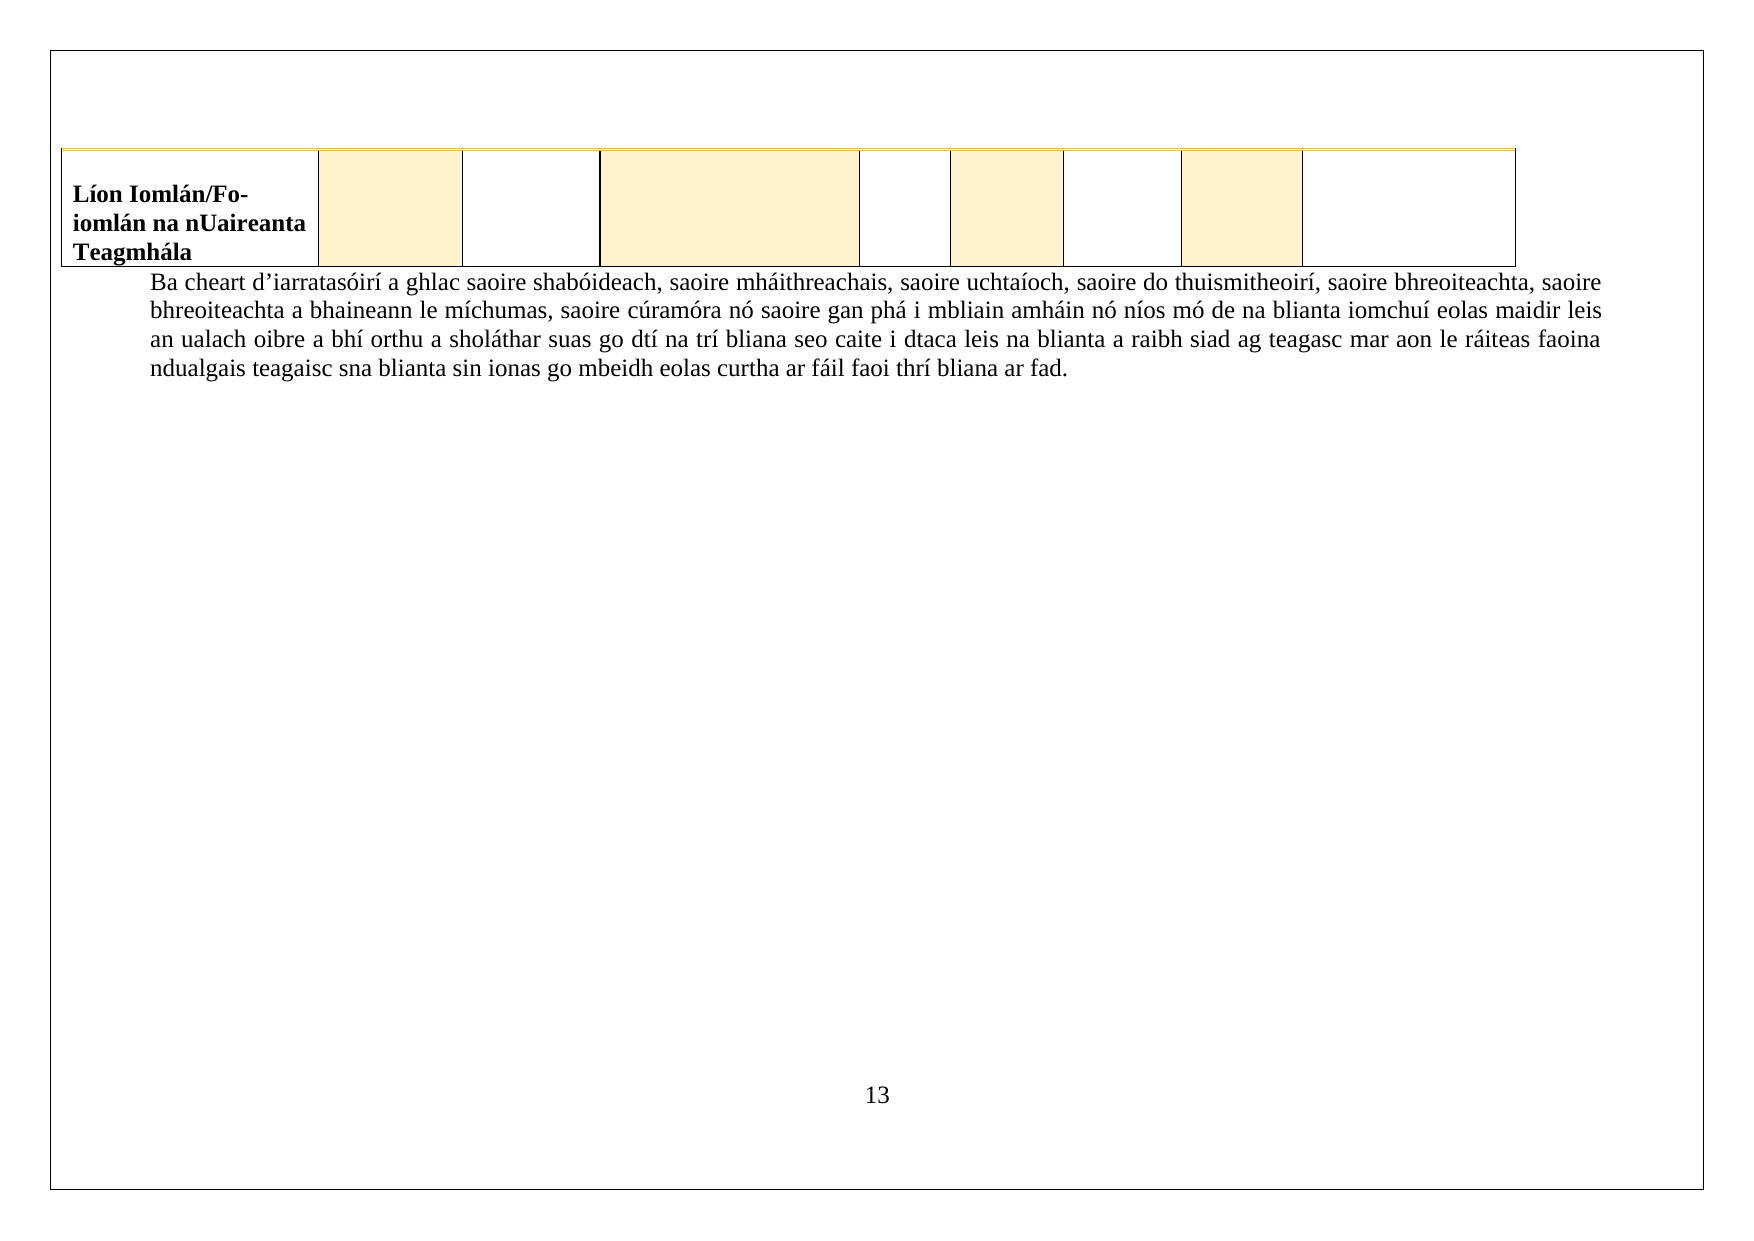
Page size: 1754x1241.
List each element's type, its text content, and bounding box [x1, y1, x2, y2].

table_cell [601, 151, 859, 266]
table_cell [463, 151, 599, 266]
table_cell Líon Iomlán/Fo-iomlán na nUaireanta Teagmhála [62, 151, 318, 266]
table_cell [951, 151, 1063, 266]
table_cell [1182, 151, 1302, 266]
table_cell [1064, 151, 1181, 266]
table_cell [860, 151, 950, 266]
table_cell [1303, 151, 1515, 266]
text Ba cheart d’iarratasóirí a ghlac saoire shabóideach, saoire mháithreachais, saoire uchtaíoch, saoire do thuismitheoirí, saoire bhreoiteachta, saoire bhreoiteachta a bhaineann le míchumas, saoire cúramóra nó saoire gan phá i mbliain amháin nó níos mó de na blianta iomchuí eolas maidir leis an ualach oibre a bhí orthu a sholáthar suas go dtí na trí bliana seo caite i dtaca leis na blianta a raibh siad ag teagasc mar aon le ráiteas faoina ndualgais teagaisc sna blianta sin ionas go mbeidh eolas curtha ar fáil faoi thrí bliana ar fad. [150, 267, 1604, 382]
table_cell [319, 151, 462, 266]
